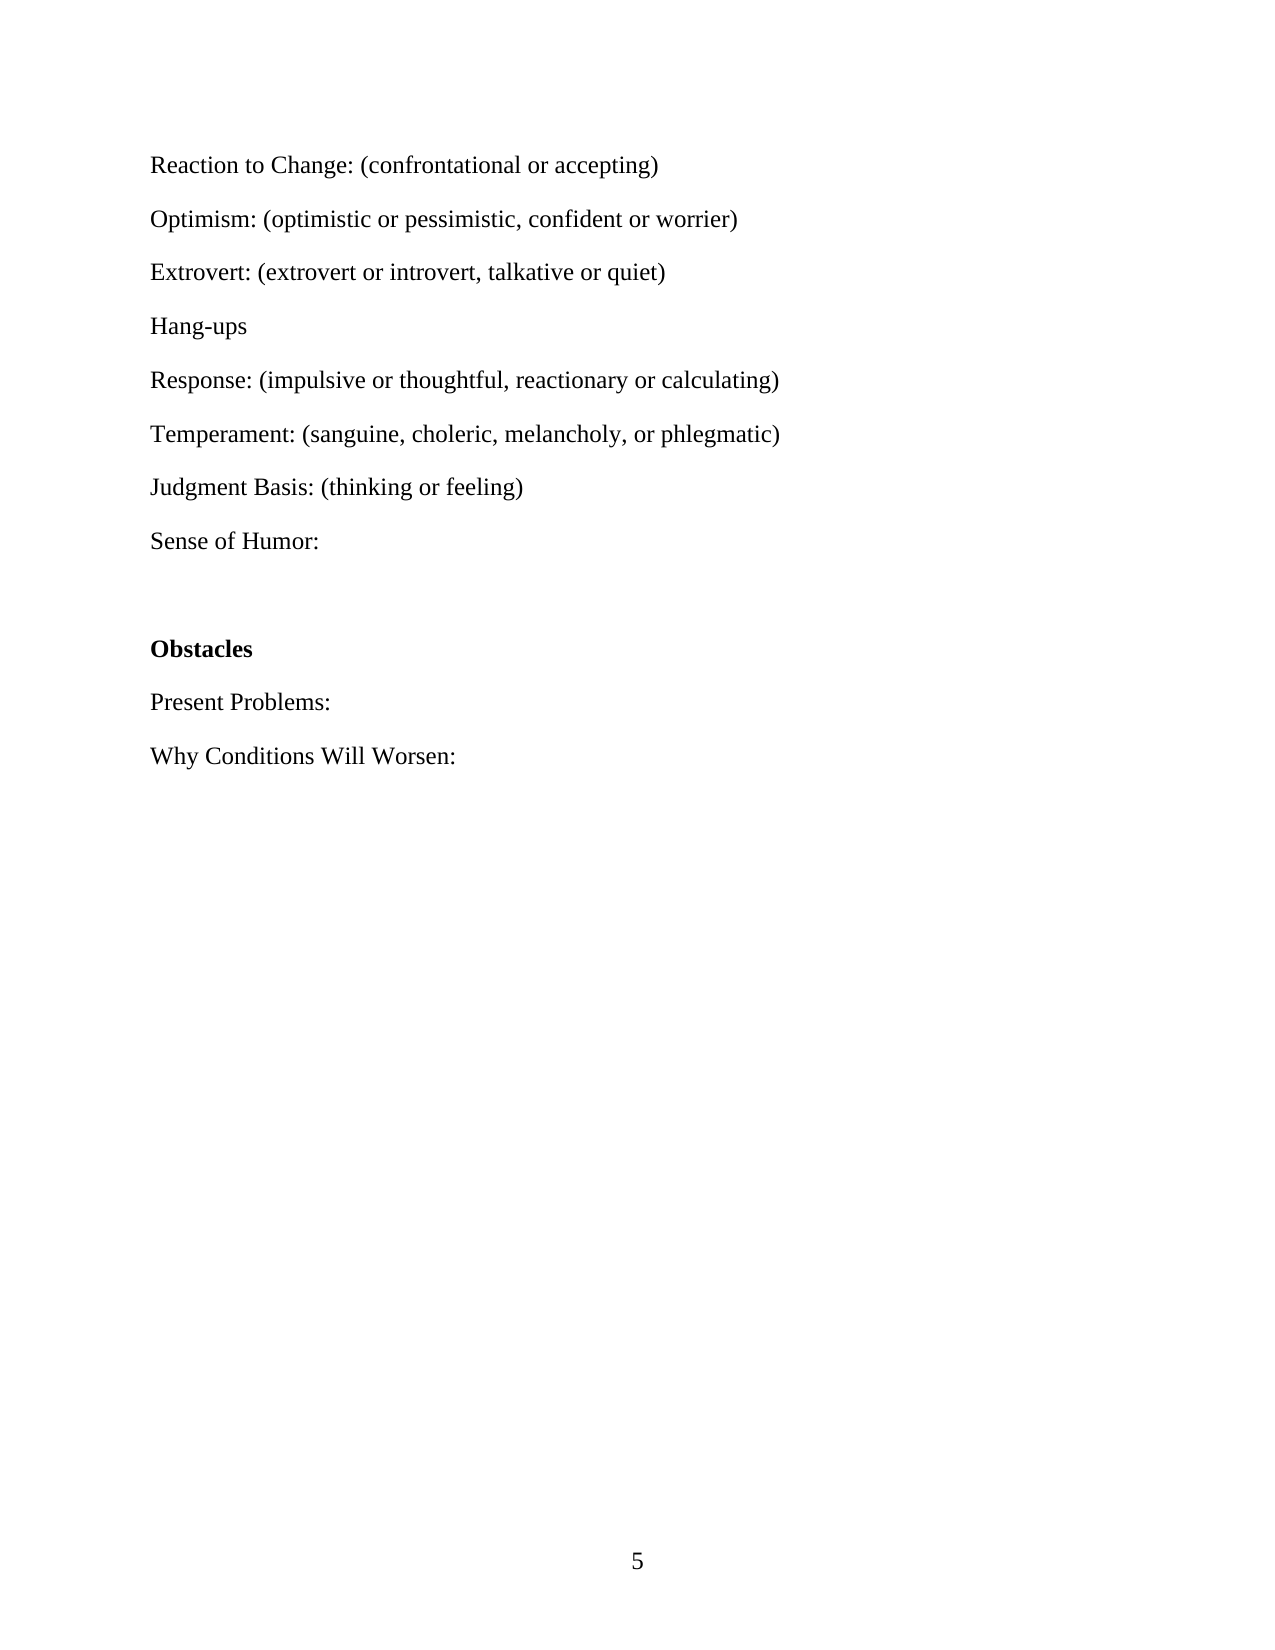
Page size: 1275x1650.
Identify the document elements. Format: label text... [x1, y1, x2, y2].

text Extrovert: (extrovert or introvert, talkative or quiet) [150, 257, 1125, 286]
text Present Problems: [150, 687, 1125, 716]
text Hang-ups [150, 311, 1125, 340]
text Optimism: (optimistic or pessimistic, confident or worrier) [150, 204, 1125, 232]
text Sense of Humor: [150, 526, 1125, 555]
text Reaction to Change: (confrontational or accepting) [150, 150, 1125, 179]
text Judgment Basis: (thinking or feeling) [150, 472, 1125, 501]
text Why Conditions Will Worsen: [150, 741, 1125, 770]
text Temperament: (sanguine, choleric, melancholy, or phlegmatic) [150, 419, 1125, 447]
text Response: (impulsive or thoughtful, reactionary or calculating) [150, 365, 1125, 394]
text Obstacles [150, 634, 1125, 662]
